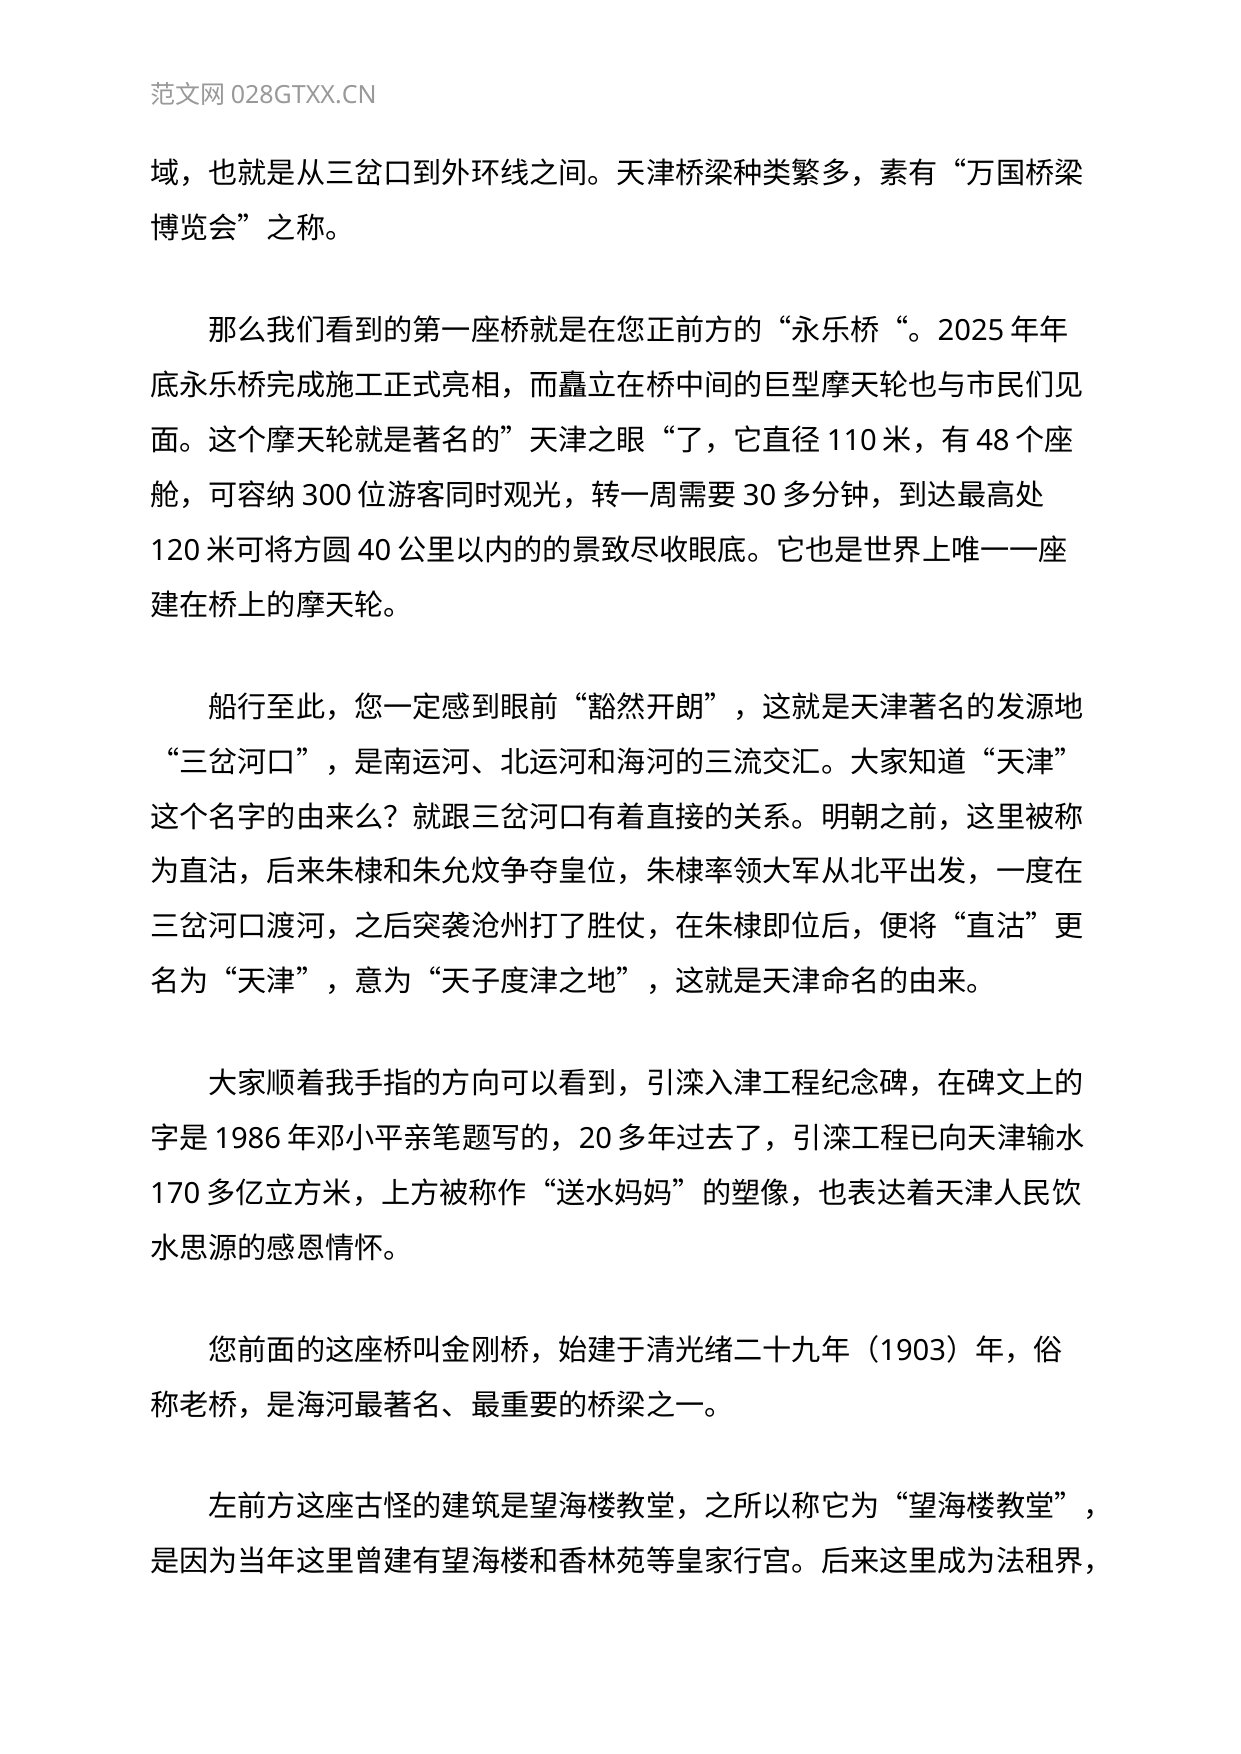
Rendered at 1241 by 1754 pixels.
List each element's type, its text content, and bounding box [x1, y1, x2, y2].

text 船行至此，您一定感到眼前“豁然开朗”，这就是天津著名的发源地“三岔河口”，是南运河、北运河和海河的三流交汇。大家知道“天津”这个名字的由来么？就跟三岔河口有着直接的关系。明朝之前，这里被称为直沽，后来朱棣和朱允炆争夺皇位，朱棣率领大军从北平出发，一度在三岔河口渡河，之后突袭沧州打了胜仗，在朱棣即位后，便将“直沽”更名为“天津”，意为“天子度津之地”，这就是天津命名的由来。 [150, 683, 1090, 1000]
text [150, 1483, 1090, 1580]
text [150, 150, 1090, 247]
text 大家顺着我手指的方向可以看到，引滦入津工程纪念碑，在碑文上的字是1986年邓小平亲笔题写的，20多年过去了，引滦工程已向天津输水170多亿立方米，上方被称作“送水妈妈”的塑像，也表达着天津人民饮水思源的感恩情怀。 [150, 1059, 1090, 1267]
text 那么我们看到的第一座桥就是在您正前方的“永乐桥“。2025年年底永乐桥完成施工正式亮相，而矗立在桥中间的巨型摩天轮也与市民们见面。这个摩天轮就是著名的”天津之眼“了，它直径110米，有48个座舱，可容纳300位游客同时观光，转一周需要30多分钟，到达最高处120米可将方圆40公里以内的的景致尽收眼底。它也是世界上唯一一座建在桥上的摩天轮。 [150, 307, 1090, 624]
text 您前面的这座桥叫金刚桥，始建于清光绪二十九年（1903）年，俗称老桥，是海河最著名、最重要的桥梁之一。 [150, 1326, 1090, 1423]
